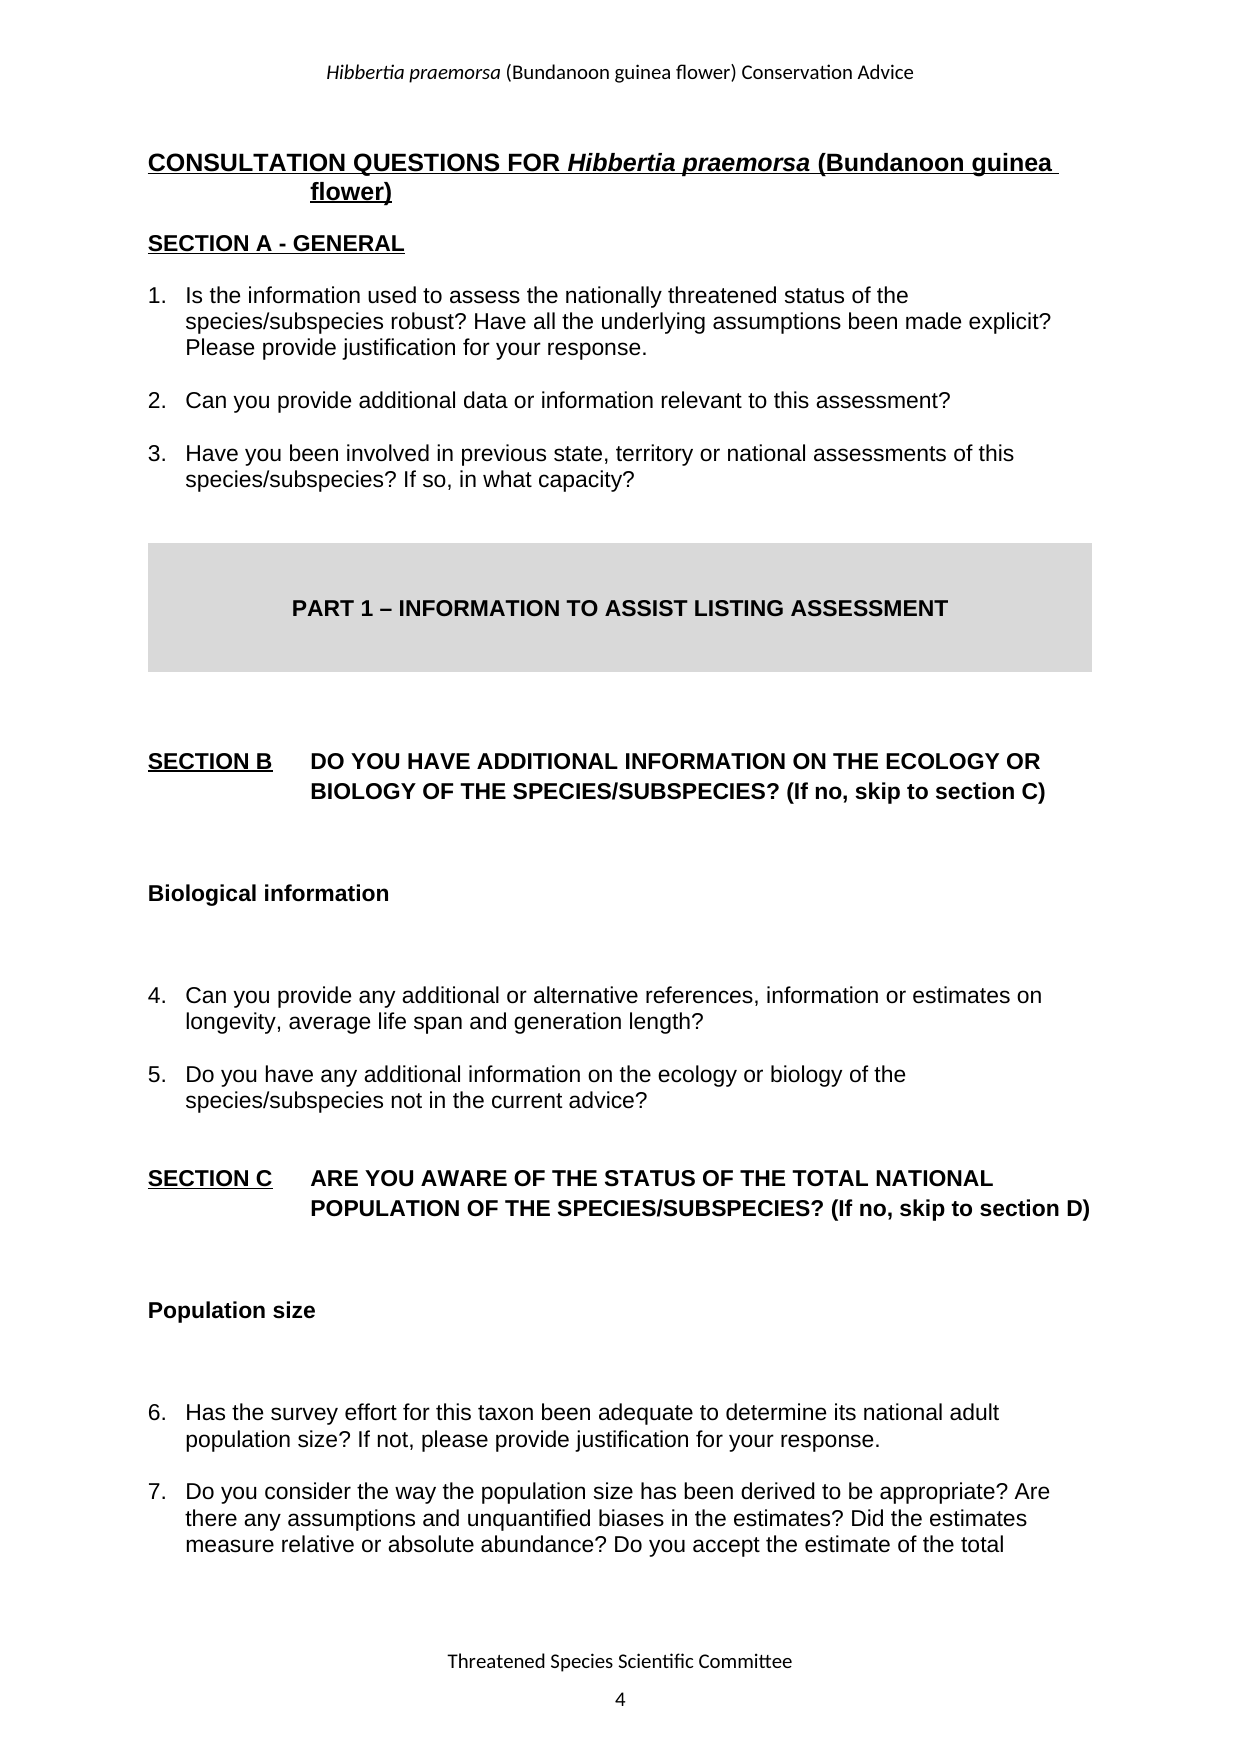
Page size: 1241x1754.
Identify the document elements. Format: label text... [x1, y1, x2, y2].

list Have you been involved in previous state, territory or national assessments of this species/subspecies? If so, in what capacity? [148, 440, 1092, 492]
list Can you provide additional data or information relevant to this assessment? [148, 387, 1092, 413]
text SECTION C ARE YOU AWARE OF THE STATUS OF THE TOTAL NATIONAL POPULATION OF THE SPECIES/SUBSPECIES? (If no, skip to section D) [148, 1165, 1092, 1221]
text PART 1 – INFORMATION TO ASSIST LISTING ASSESSMENT [148, 594, 1092, 621]
list CONSULTATION QUESTIONS FOR Hibbertia praemorsa (Bundanoon guinea flower) [148, 148, 1092, 205]
list Do you have any additional information on the ecology or biology of the species/subspecies not in the current advice? [148, 1061, 1092, 1114]
text SECTION B DO YOU HAVE ADDITIONAL INFORMATION ON THE ECOLOGY OR BIOLOGY OF THE SPECIES/SUBSPECIES? (If no, skip to section C) [148, 748, 1092, 804]
list SECTION A - GENERAL [148, 230, 1092, 257]
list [148, 1478, 1092, 1557]
list Has the survey effort for this taxon been adequate to determine its national adult population size? If not, please provide justification for your response. [148, 1399, 1092, 1452]
list Is the information used to assess the nationally threatened status of the species/subspecies robust? Have all the underlying assumptions been made explicit? Please provide justification for your response. [148, 282, 1092, 361]
text Biological information [148, 880, 1092, 906]
text Population size [148, 1297, 1092, 1323]
list Can you provide any additional or alternative references, information or estimates on longevity, average life span and generation length? [148, 982, 1092, 1035]
